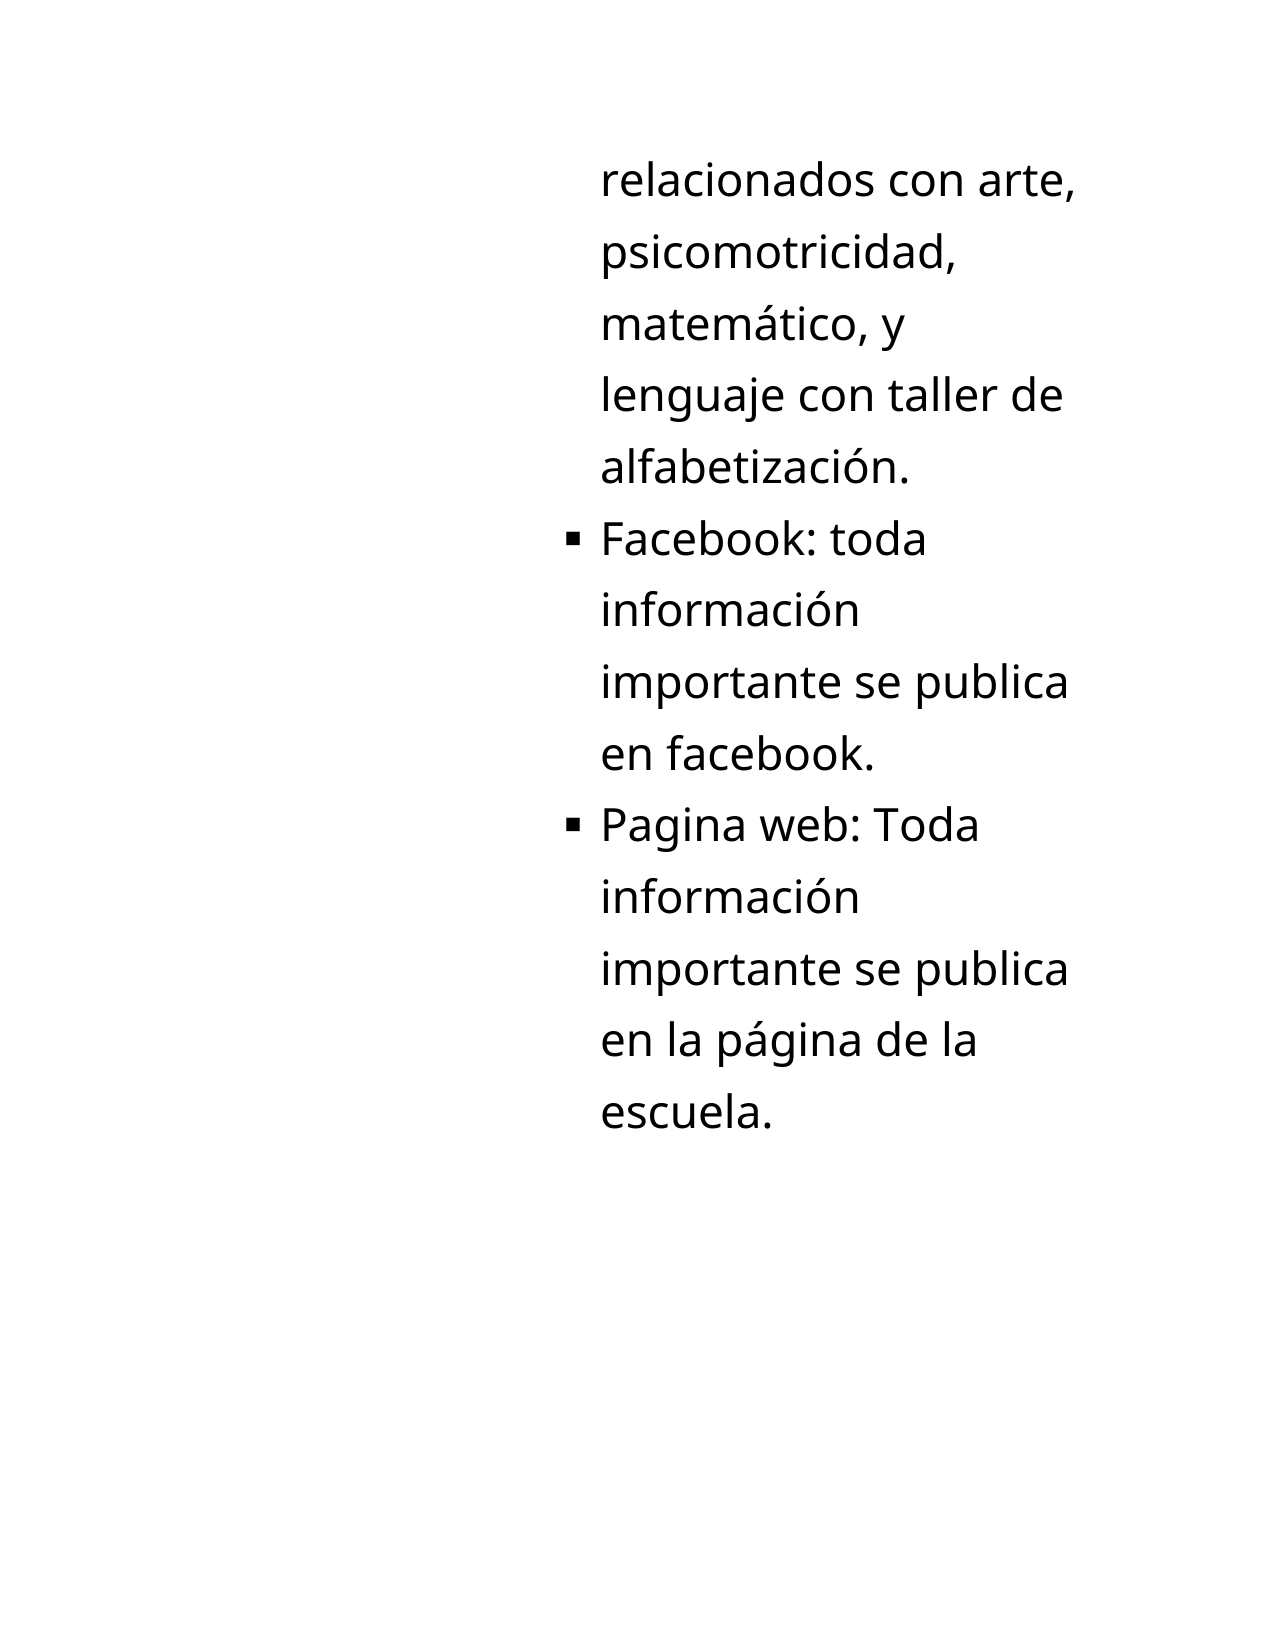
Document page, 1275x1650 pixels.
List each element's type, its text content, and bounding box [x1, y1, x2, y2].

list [562, 148, 1098, 497]
list Facebook: toda información importante se publica en facebook. [562, 506, 1098, 783]
list Pagina web: Toda información importante se publica en la página de la escuela. [562, 793, 1098, 1142]
